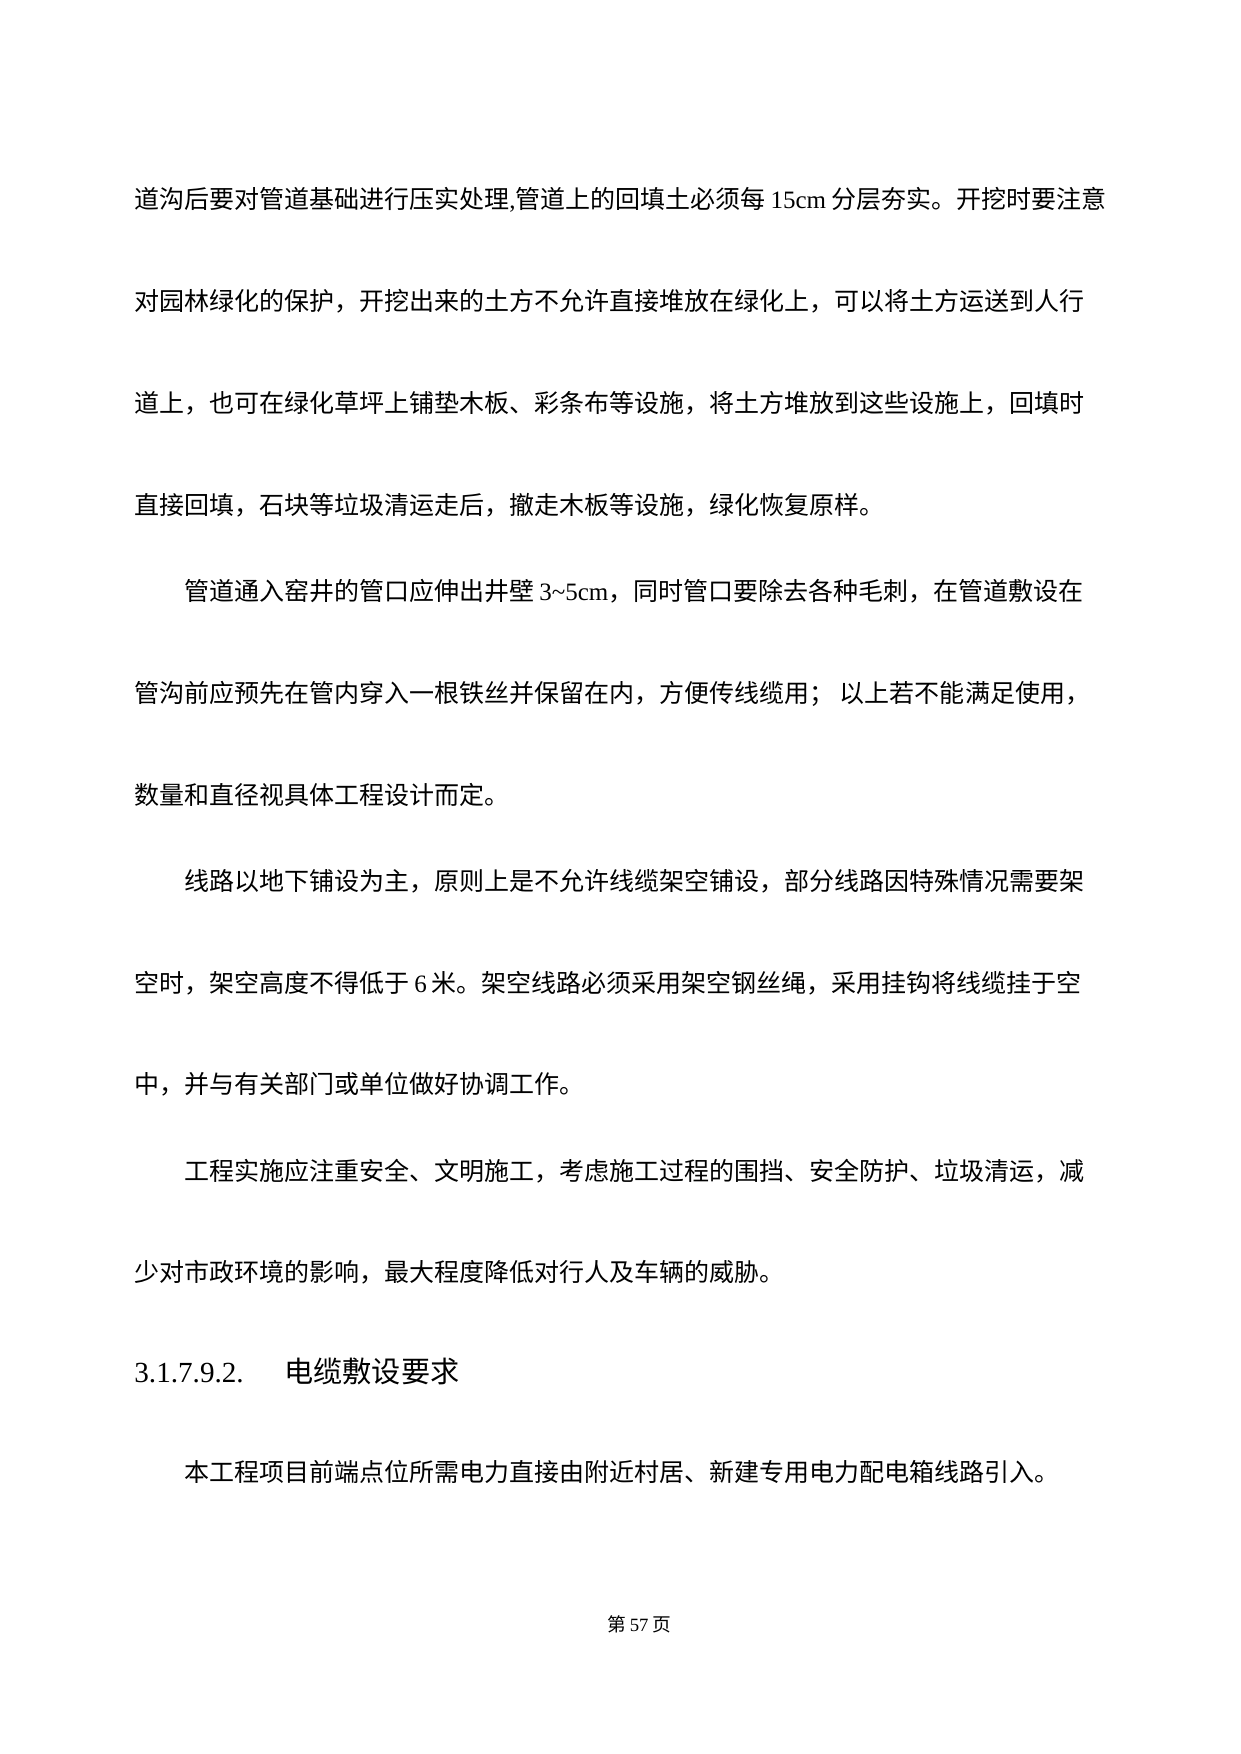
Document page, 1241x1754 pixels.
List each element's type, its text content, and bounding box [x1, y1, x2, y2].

text 工程实施应注重安全、文明施工，考虑施工过程的围挡、安全防护、垃圾清运，减少对市政环境的影响，最大程度降低对行人及车辆的威胁。 [134, 1135, 1106, 1305]
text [134, 164, 1106, 537]
text 管道通入窑井的管口应伸出井壁3~5cm，同时管口要除去各种毛刺，在管道敷设在管沟前应预先在管内穿入一根铁丝并保留在内，方便传线缆用； 以上若不能满足使用，数量和直径视具体工程设计而定。 [134, 556, 1106, 827]
text 本工程项目前端点位所需电力直接由附近村居、新建专用电力配电箱线路引入。 [134, 1437, 1106, 1505]
text 线路以地下铺设为主，原则上是不允许线缆架空铺设，部分线路因特殊情况需要架空时，架空高度不得低于6米。架空线路必须采用架空钢丝绳，采用挂钩将线缆挂于空中，并与有关部门或单位做好协调工作。 [134, 845, 1106, 1117]
subtitle 电缆敷设要求 [134, 1336, 1106, 1403]
